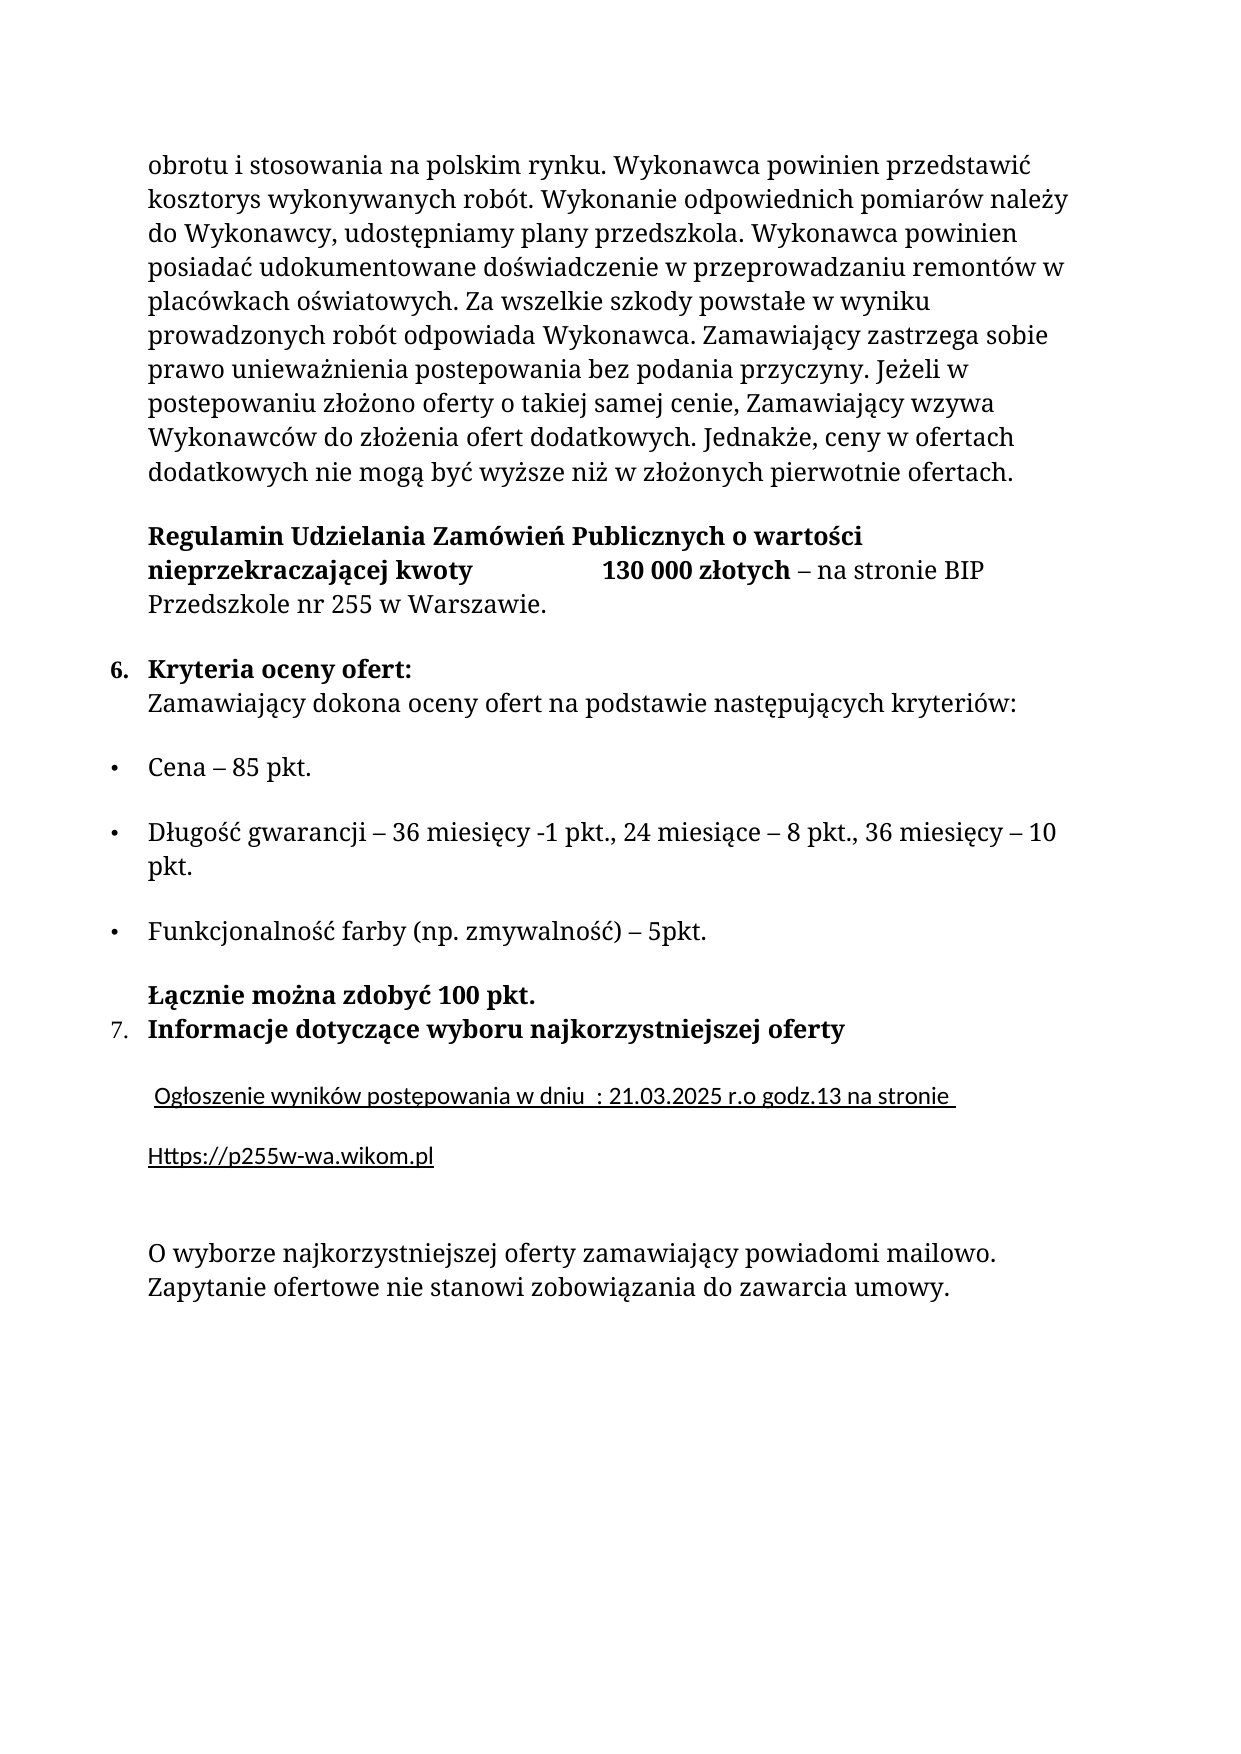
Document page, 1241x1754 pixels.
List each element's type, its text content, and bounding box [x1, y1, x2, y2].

list Cena – 85 pkt. [110, 750, 1093, 784]
text O wyborze najkorzystniejszej oferty zamawiający powiadomi mailowo. Zapytanie ofertowe nie stanowi zobowiązania do zawarcia umowy. [148, 1235, 1093, 1303]
list Funkcjonalność farby (np. zmywalność) – 5pkt. [110, 913, 1093, 947]
text Zamawiający dokona oceny ofert na podstawie następujących kryteriów: [148, 686, 1093, 719]
list Kryteria oceny ofert: [110, 651, 1093, 686]
list Informacje dotyczące wyboru najkorzystniejszej oferty [110, 1012, 1093, 1046]
text Ogłoszenie wyników postępowania w dniu : 21.03.2025 r.o godz.13 na stronie [148, 1080, 1093, 1111]
text Regulamin Udzielania Zamówień Publicznych o wartości nieprzekraczającej kwoty 130 000 złotych – na stronie BIP Przedszkole nr 255 w Warszawie. [148, 519, 1093, 621]
text Łącznie można zdobyć 100 pkt. [148, 978, 1093, 1012]
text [148, 148, 1093, 488]
text Https://p255w-wa.wikom.pl [148, 1140, 1093, 1170]
list Długość gwarancji – 36 miesięcy -1 pkt., 24 miesiące – 8 pkt., 36 miesięcy – 10 pkt. [110, 815, 1093, 883]
